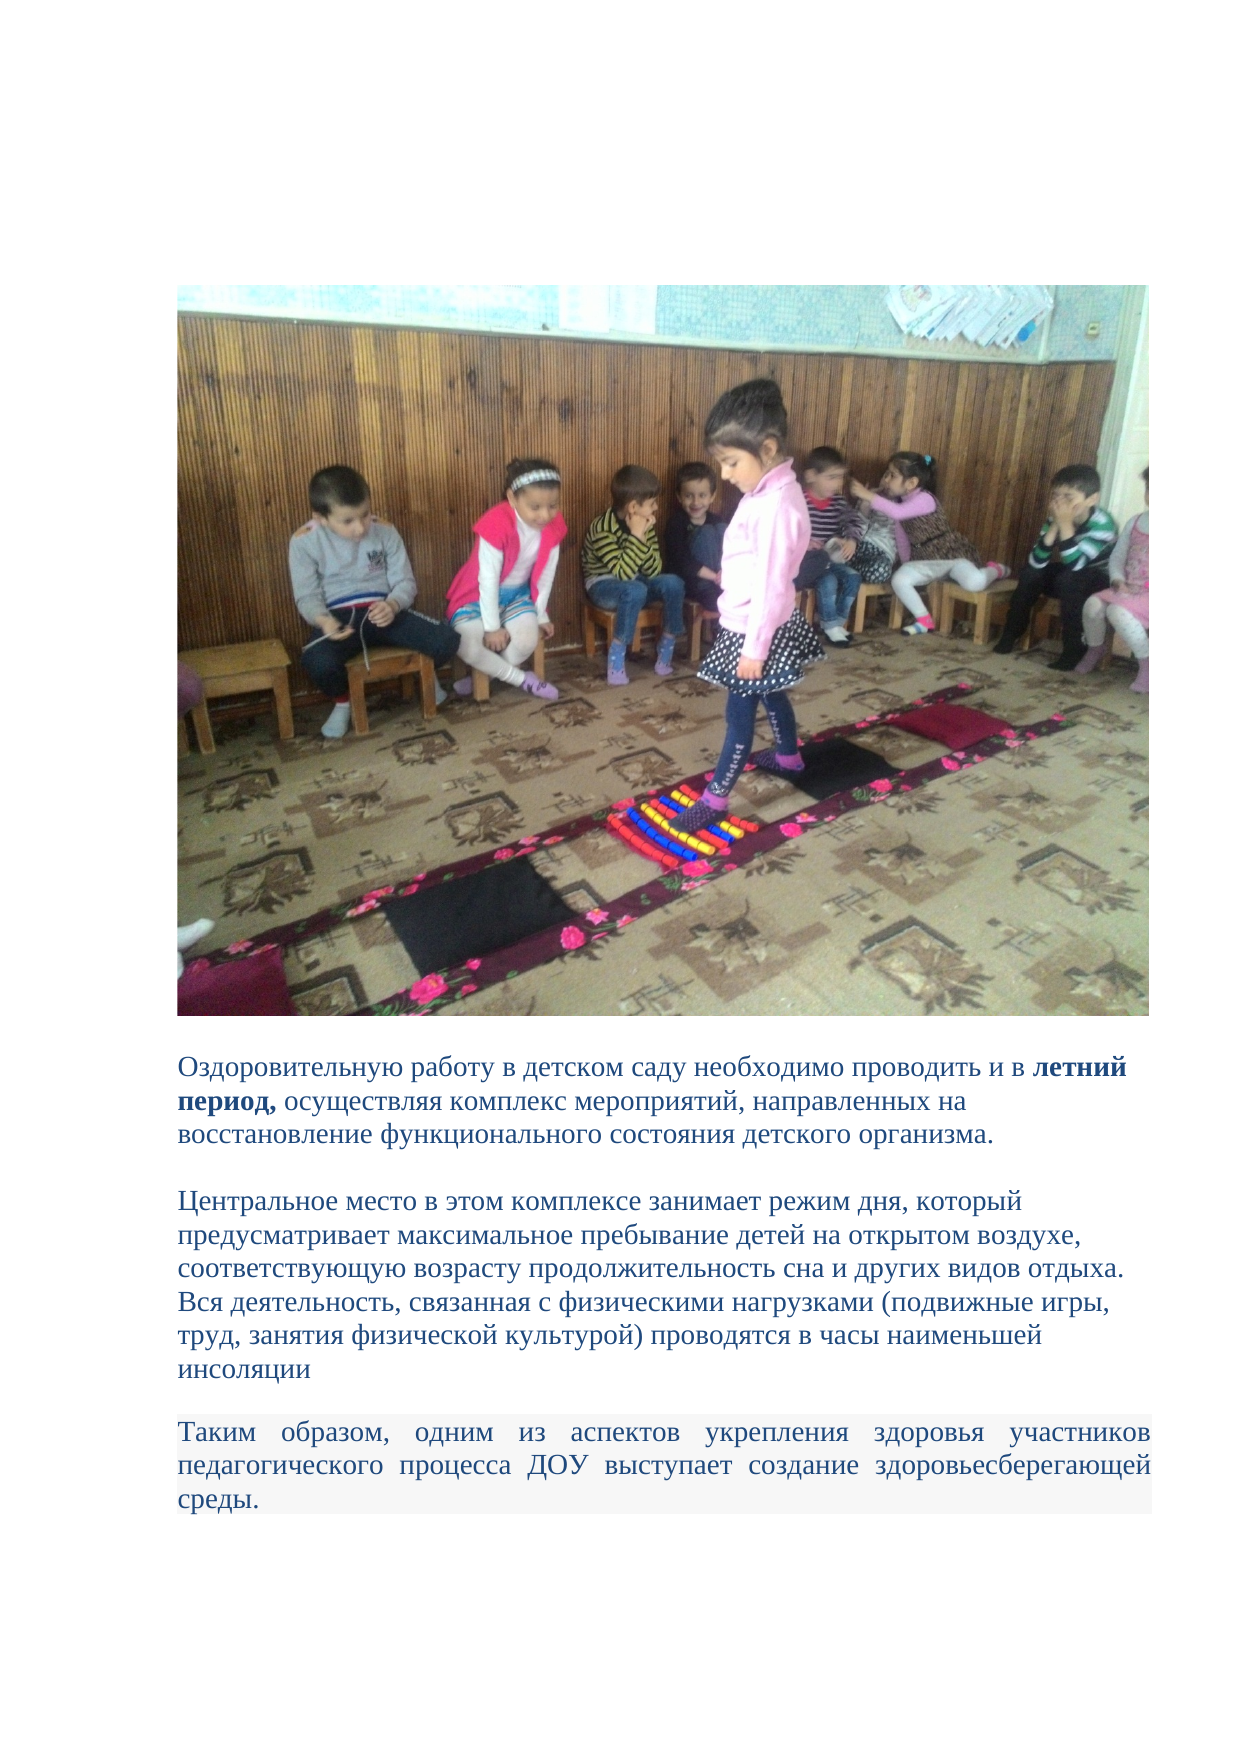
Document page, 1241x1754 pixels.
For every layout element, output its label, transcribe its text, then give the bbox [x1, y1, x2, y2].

text Оздоровительную работу в детском саду необходимо проводить и в летний период, осуществляя комплекс мероприятий, направленных на восстановление функционального состояния детского организма. Центральное место в этом комплексе занимает режим дня, который предусматривает максимальное пребывание детей на открытом воздухе, соответствующую возрасту продолжительность сна и других видов отдыха. Вся деятельность, связанная с физическими нагрузками (подвижные игры, труд, занятия физической культурой) проводятся в часы наименьшей инсоляции [177, 1049, 1152, 1384]
text Таким образом, одним из аспектов укрепления здоровья участников педагогического процесса ДОУ выступает создание здоровьесберегающей среды. [177, 1414, 1152, 1514]
picture [177, 285, 1149, 1016]
